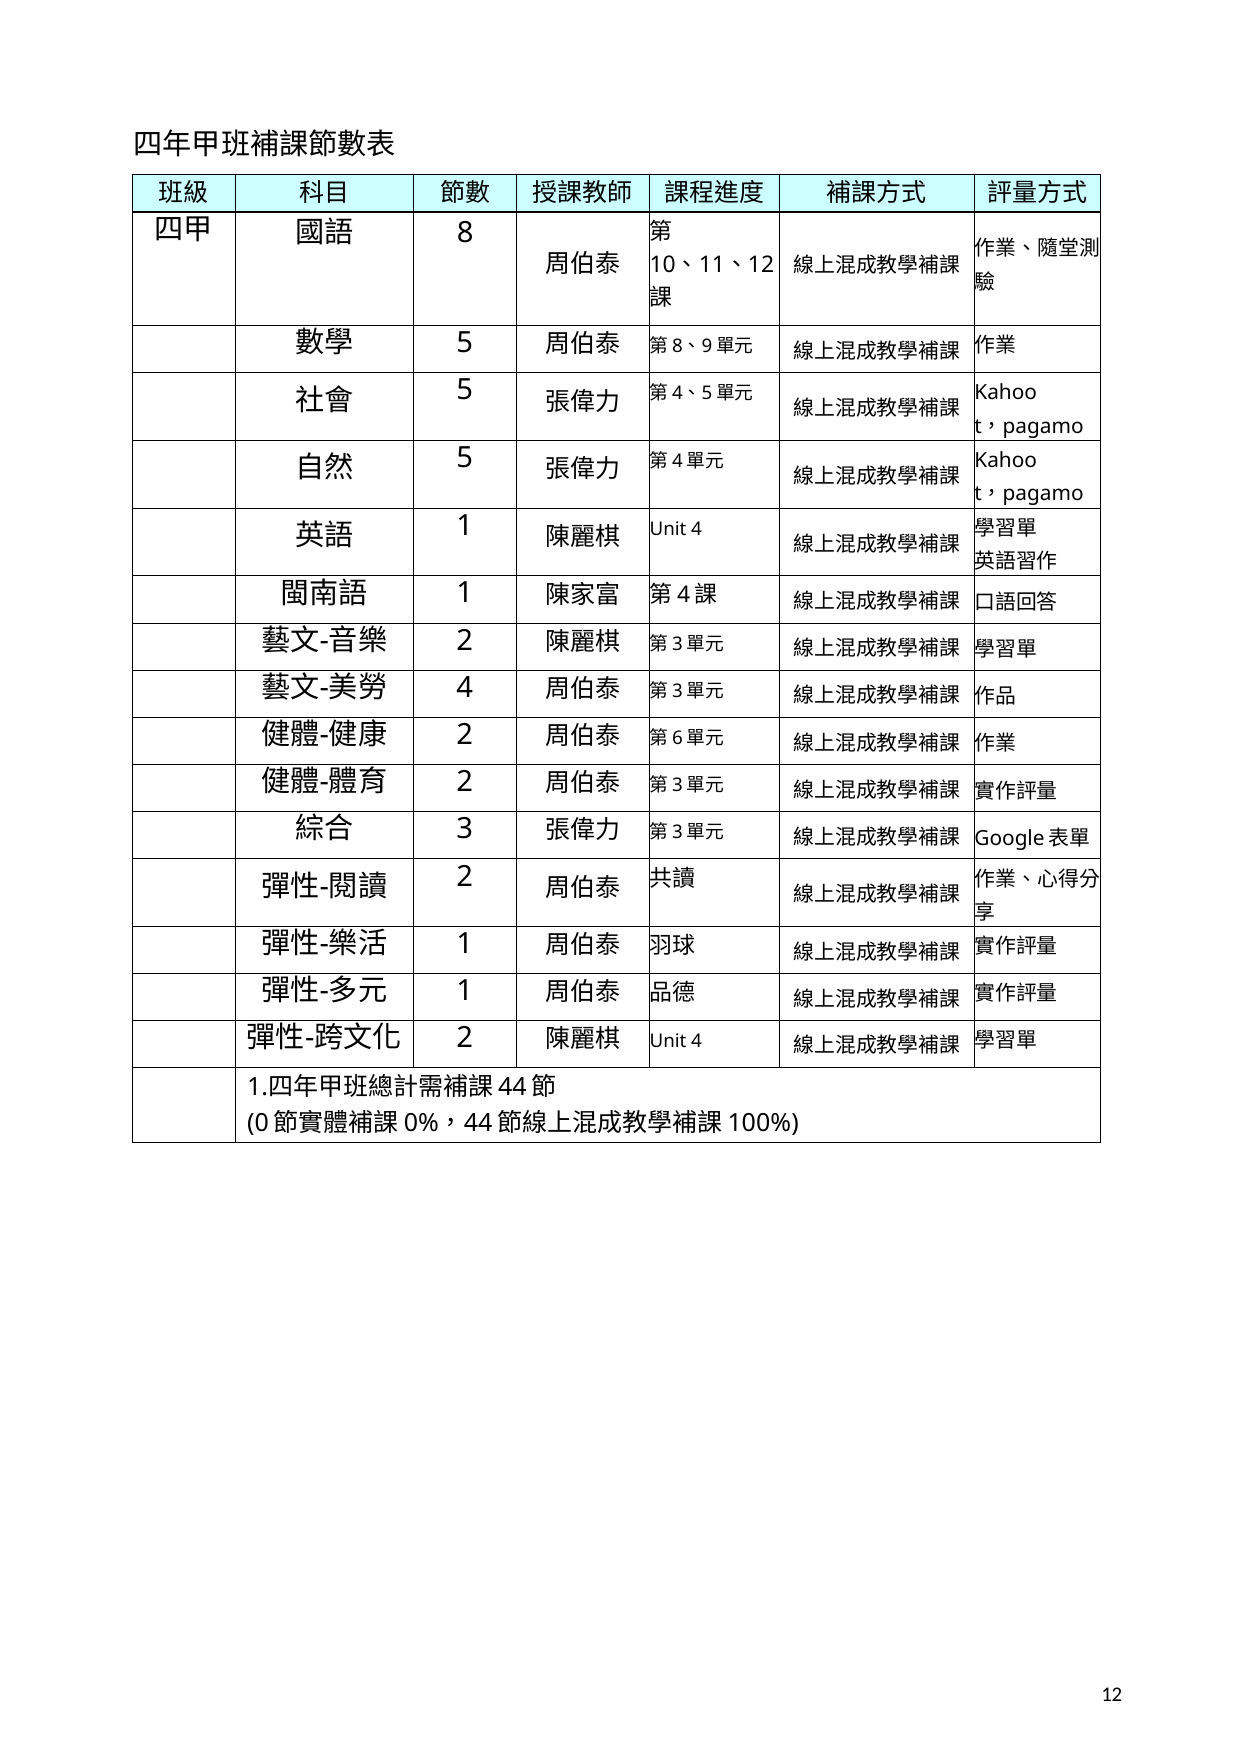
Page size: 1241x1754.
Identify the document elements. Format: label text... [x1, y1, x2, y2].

text 四年甲班補課節數表 [118, 128, 1122, 161]
table_cell 2 [414, 718, 516, 764]
table_cell 陳麗棋 [517, 509, 649, 575]
table_cell 作業 [975, 718, 1100, 764]
table_cell [133, 812, 235, 858]
table_cell 英語 [236, 509, 413, 575]
table_cell 周伯泰 [517, 859, 649, 926]
table_cell 張偉力 [517, 441, 649, 507]
table_cell [133, 927, 235, 973]
table_cell 張偉力 [517, 373, 649, 440]
table_cell 陳麗棋 [517, 624, 649, 669]
table_cell 國語 [236, 213, 413, 325]
table_cell [133, 765, 235, 811]
table_header 節數 [414, 175, 516, 211]
table_cell 陳麗棋 [517, 1021, 649, 1067]
table_cell [133, 373, 235, 440]
table_cell 綜合 [236, 812, 413, 858]
table_cell Kahoot，pagamo [975, 373, 1100, 440]
table_cell 學習單 英語習作 [975, 509, 1100, 575]
table_cell 第8、9單元 [650, 326, 779, 372]
table_cell 實作評量 [975, 927, 1100, 973]
table_cell 第3單元 [650, 812, 779, 858]
table_cell 線上混成教學補課 [780, 1021, 974, 1067]
table_cell 羽球 [650, 927, 779, 973]
table_cell 2 [414, 1021, 516, 1067]
table_cell 線上混成教學補課 [780, 213, 974, 325]
table_cell 彈性-多元 [236, 974, 413, 1020]
table_cell 2 [414, 624, 516, 669]
table_cell 第3單元 [650, 671, 779, 717]
table_cell 周伯泰 [517, 213, 649, 325]
table_cell 1 [414, 974, 516, 1020]
table_cell 8 [414, 213, 516, 325]
table_cell 社會 [236, 373, 413, 440]
table_cell 線上混成教學補課 [780, 441, 974, 507]
table_cell 藝文-美勞 [236, 671, 413, 717]
table_cell 第3單元 [650, 624, 779, 669]
table_cell 四甲 [133, 213, 235, 325]
table_header 班級 [133, 175, 235, 211]
table_cell 口語回答 [975, 576, 1100, 622]
table_cell 健體-健康 [236, 718, 413, 764]
table_cell 1.四年甲班總計需補課44節 (0節實體補課0%，44節線上混成教學補課100%) [236, 1068, 1100, 1142]
table_cell 線上混成教學補課 [780, 326, 974, 372]
table_cell 第4單元 [650, 441, 779, 507]
table_cell 1 [414, 576, 516, 622]
table_cell [133, 624, 235, 669]
table_cell 藝文-音樂 [236, 624, 413, 669]
table_cell [133, 509, 235, 575]
table_cell 自然 [236, 441, 413, 507]
table_cell Unit 4 [650, 1021, 779, 1067]
table_cell 共讀 [650, 859, 779, 926]
table_cell 周伯泰 [517, 974, 649, 1020]
table_cell 作業、隨堂測驗 [975, 213, 1100, 325]
table_cell 學習單 [975, 624, 1100, 669]
table_cell 實作評量 [975, 765, 1100, 811]
table_cell 5 [414, 441, 516, 507]
table_cell 2 [414, 859, 516, 926]
table_cell 線上混成教學補課 [780, 373, 974, 440]
table_cell 周伯泰 [517, 765, 649, 811]
table_cell [133, 1068, 235, 1142]
table_cell [133, 859, 235, 926]
table_cell Google表單 [975, 812, 1100, 858]
table_cell [133, 441, 235, 507]
table_cell 彈性-跨文化 [236, 1021, 413, 1067]
table_cell 線上混成教學補課 [780, 927, 974, 973]
table_cell 第3單元 [650, 765, 779, 811]
table_cell 作業 [975, 326, 1100, 372]
table_cell 5 [414, 373, 516, 440]
table_cell 線上混成教學補課 [780, 671, 974, 717]
table_cell [133, 576, 235, 622]
table_cell 線上混成教學補課 [780, 765, 974, 811]
table_cell 第6單元 [650, 718, 779, 764]
table_cell 線上混成教學補課 [780, 718, 974, 764]
table_cell 1 [414, 927, 516, 973]
table_cell [133, 974, 235, 1020]
table_cell 第10、11、12課 [650, 213, 779, 325]
table_cell 周伯泰 [517, 326, 649, 372]
table_cell 線上混成教學補課 [780, 974, 974, 1020]
table_cell 第4課 [650, 576, 779, 622]
table_cell Kahoot，pagamo [975, 441, 1100, 507]
table_cell 周伯泰 [517, 671, 649, 717]
table_header 課程進度 [650, 175, 779, 211]
table_cell 彈性-樂活 [236, 927, 413, 973]
table_cell 線上混成教學補課 [780, 624, 974, 669]
table_cell 實作評量 [975, 974, 1100, 1020]
table_cell 5 [414, 326, 516, 372]
table_cell 閩南語 [236, 576, 413, 622]
table_header 授課教師 [517, 175, 649, 211]
table_cell 品德 [650, 974, 779, 1020]
table_cell 學習單 [975, 1021, 1100, 1067]
table_cell 第4、5單元 [650, 373, 779, 440]
table_cell [133, 718, 235, 764]
table_cell 2 [414, 765, 516, 811]
table_cell [133, 326, 235, 372]
table_cell 線上混成教學補課 [780, 859, 974, 926]
table_cell 線上混成教學補課 [780, 576, 974, 622]
table_cell 作業、心得分享 [975, 859, 1100, 926]
table_header 科目 [236, 175, 413, 211]
table_cell 張偉力 [517, 812, 649, 858]
table_cell 周伯泰 [517, 927, 649, 973]
table_header 評量方式 [975, 175, 1100, 211]
table_cell 1 [414, 509, 516, 575]
table_cell 線上混成教學補課 [780, 812, 974, 858]
table_cell [133, 671, 235, 717]
table_cell 健體-體育 [236, 765, 413, 811]
table_cell 線上混成教學補課 [780, 509, 974, 575]
table_cell 陳家富 [517, 576, 649, 622]
table_cell 作品 [975, 671, 1100, 717]
table_cell 周伯泰 [517, 718, 649, 764]
table_header 補課方式 [780, 175, 974, 211]
table_cell [133, 1021, 235, 1067]
table_cell 數學 [236, 326, 413, 372]
table_cell Unit 4 [650, 509, 779, 575]
table_cell 3 [414, 812, 516, 858]
table_cell 彈性-閱讀 [236, 859, 413, 926]
table_cell 4 [414, 671, 516, 717]
